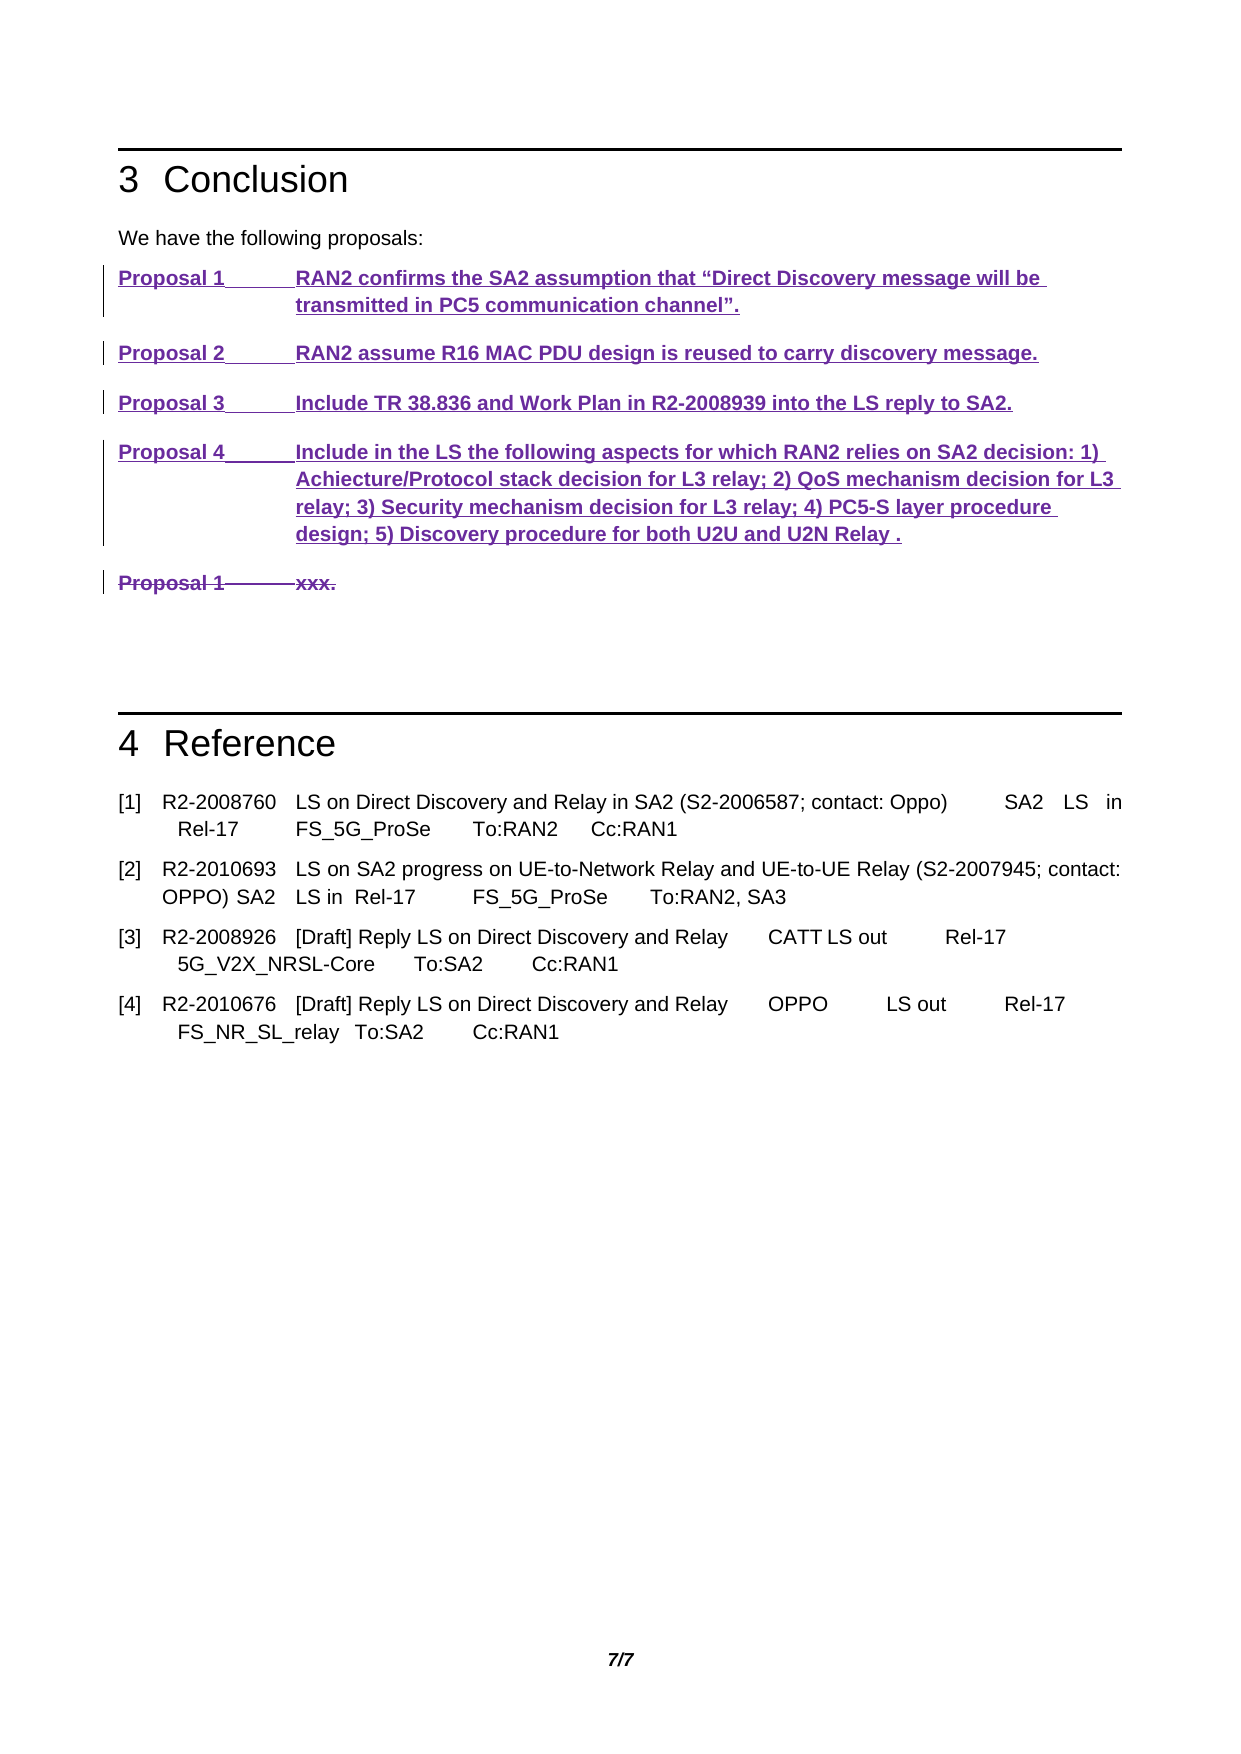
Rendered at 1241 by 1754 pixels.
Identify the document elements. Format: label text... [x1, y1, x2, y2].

list R2-2008926 [Draft] Reply LS on Direct Discovery and Relay CATT LS out Rel-17 5G_V2X_NRSL-Core To:SA2 Cc:RAN1 [118, 925, 1122, 976]
subtitle Conclusion [118, 151, 1122, 200]
text We have the following proposals: [118, 225, 1122, 249]
list R2-2010693 LS on SA2 progress on UE-to-Network Relay and UE-to-UE Relay (S2-2007945; contact: OPPO) SA2 LS in Rel-17 FS_5G_ProSe To:RAN2, SA3 [118, 857, 1122, 909]
subtitle Reference [118, 715, 1122, 764]
list R2-2008760 LS on Direct Discovery and Relay in SA2 (S2-2006587; contact: Oppo) SA2 LS in Rel-17 FS_5G_ProSe To:RAN2 Cc:RAN1 [118, 790, 1122, 841]
list R2-2010676 [Draft] Reply LS on Direct Discovery and Relay OPPO LS out Rel-17 FS_NR_SL_relay To:SA2 Cc:RAN1 [118, 992, 1122, 1044]
